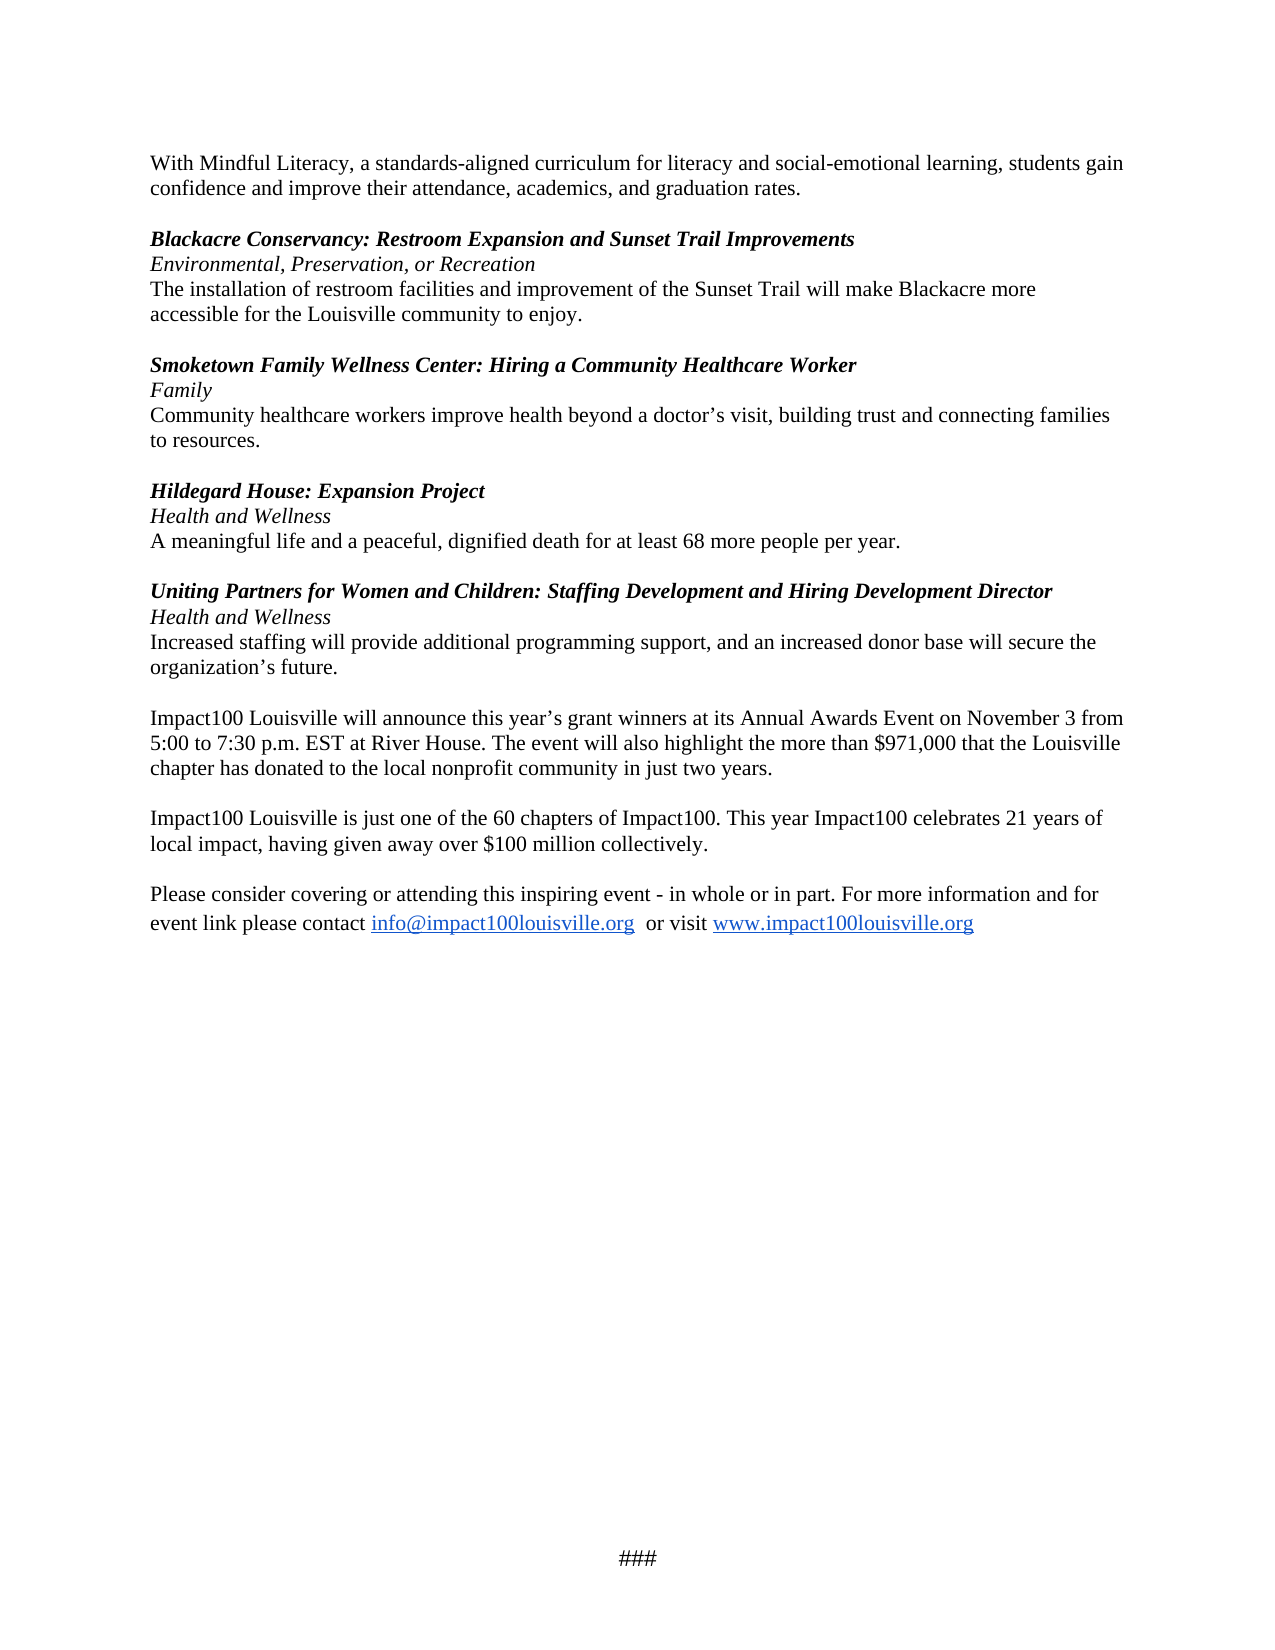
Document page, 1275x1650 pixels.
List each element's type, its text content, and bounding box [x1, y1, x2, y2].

text Uniting Partners for Women and Children: Staffing Development and Hiring Development Director [150, 578, 1125, 604]
text Please consider covering or attending this inspiring event - in whole or in part. For more information and for event link please contact info@impact100louisville.org or visit www.impact100louisville.org [150, 881, 1125, 935]
text The installation of restroom facilities and improvement of the Sunset Trail will make Blackacre more accessible for the Louisville community to enjoy. [150, 276, 1125, 326]
text Environmental, Preservation, or Recreation [150, 251, 1125, 276]
text A meaningful life and a peaceful, dignified death for at least 68 more people per year. [150, 528, 1125, 553]
text Community healthcare workers improve health beyond a doctor’s visit, building trust and connecting families to resources. [150, 402, 1125, 452]
text Hildegard House: Expansion Project [150, 478, 1125, 503]
text Increased staffing will provide additional programming support, and an increased donor base will secure the organization’s future. [150, 629, 1125, 679]
text Impact100 Louisville is just one of the 60 chapters of Impact100. This year Impact100 celebrates 21 years of local impact, having given away over $100 million collectively. [709, 805, 1125, 856]
text Health and Wellness [150, 604, 1125, 629]
text Blackacre Conservancy: Restroom Expansion and Sunset Trail Improvements [150, 226, 1125, 251]
text With Mindful Literacy, a standards-aligned curriculum for literacy and social-emotional learning, students gain confidence and improve their attendance, academics, and graduation rates. [150, 150, 1125, 200]
text Health and Wellness [150, 503, 1125, 528]
text Family [150, 377, 1125, 402]
text Smoketown Family Wellness Center: Hiring a Community Healthcare Worker [150, 352, 1125, 377]
text Impact100 Louisville will announce this year’s grant winners at its Annual Awards Event on November 3 from 5:00 to 7:30 p.m. EST at River House. The event will also highlight the more than $971,000 that the Louisville chapter has donated to the local nonprofit community in just two years. [150, 704, 1125, 780]
